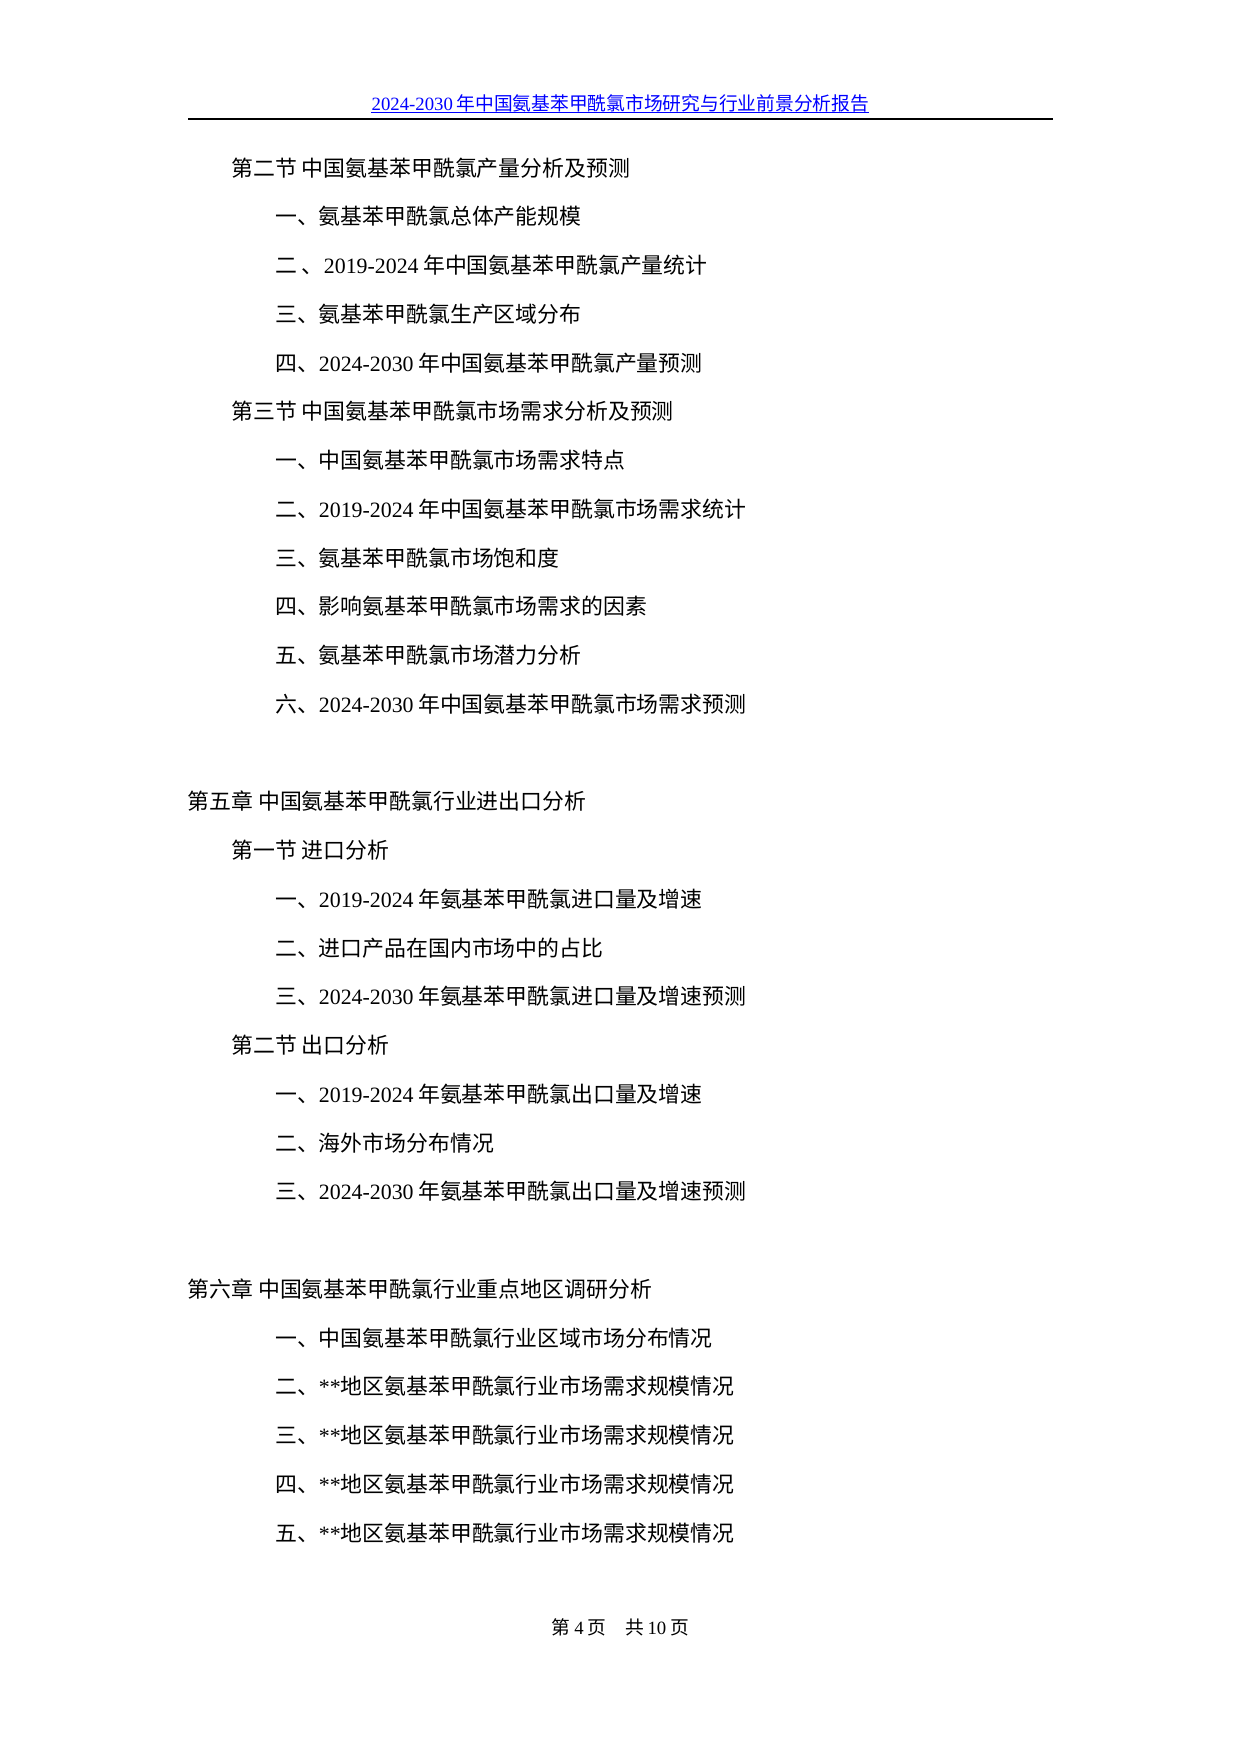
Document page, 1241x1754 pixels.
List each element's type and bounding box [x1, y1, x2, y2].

text [187, 150, 1053, 1548]
